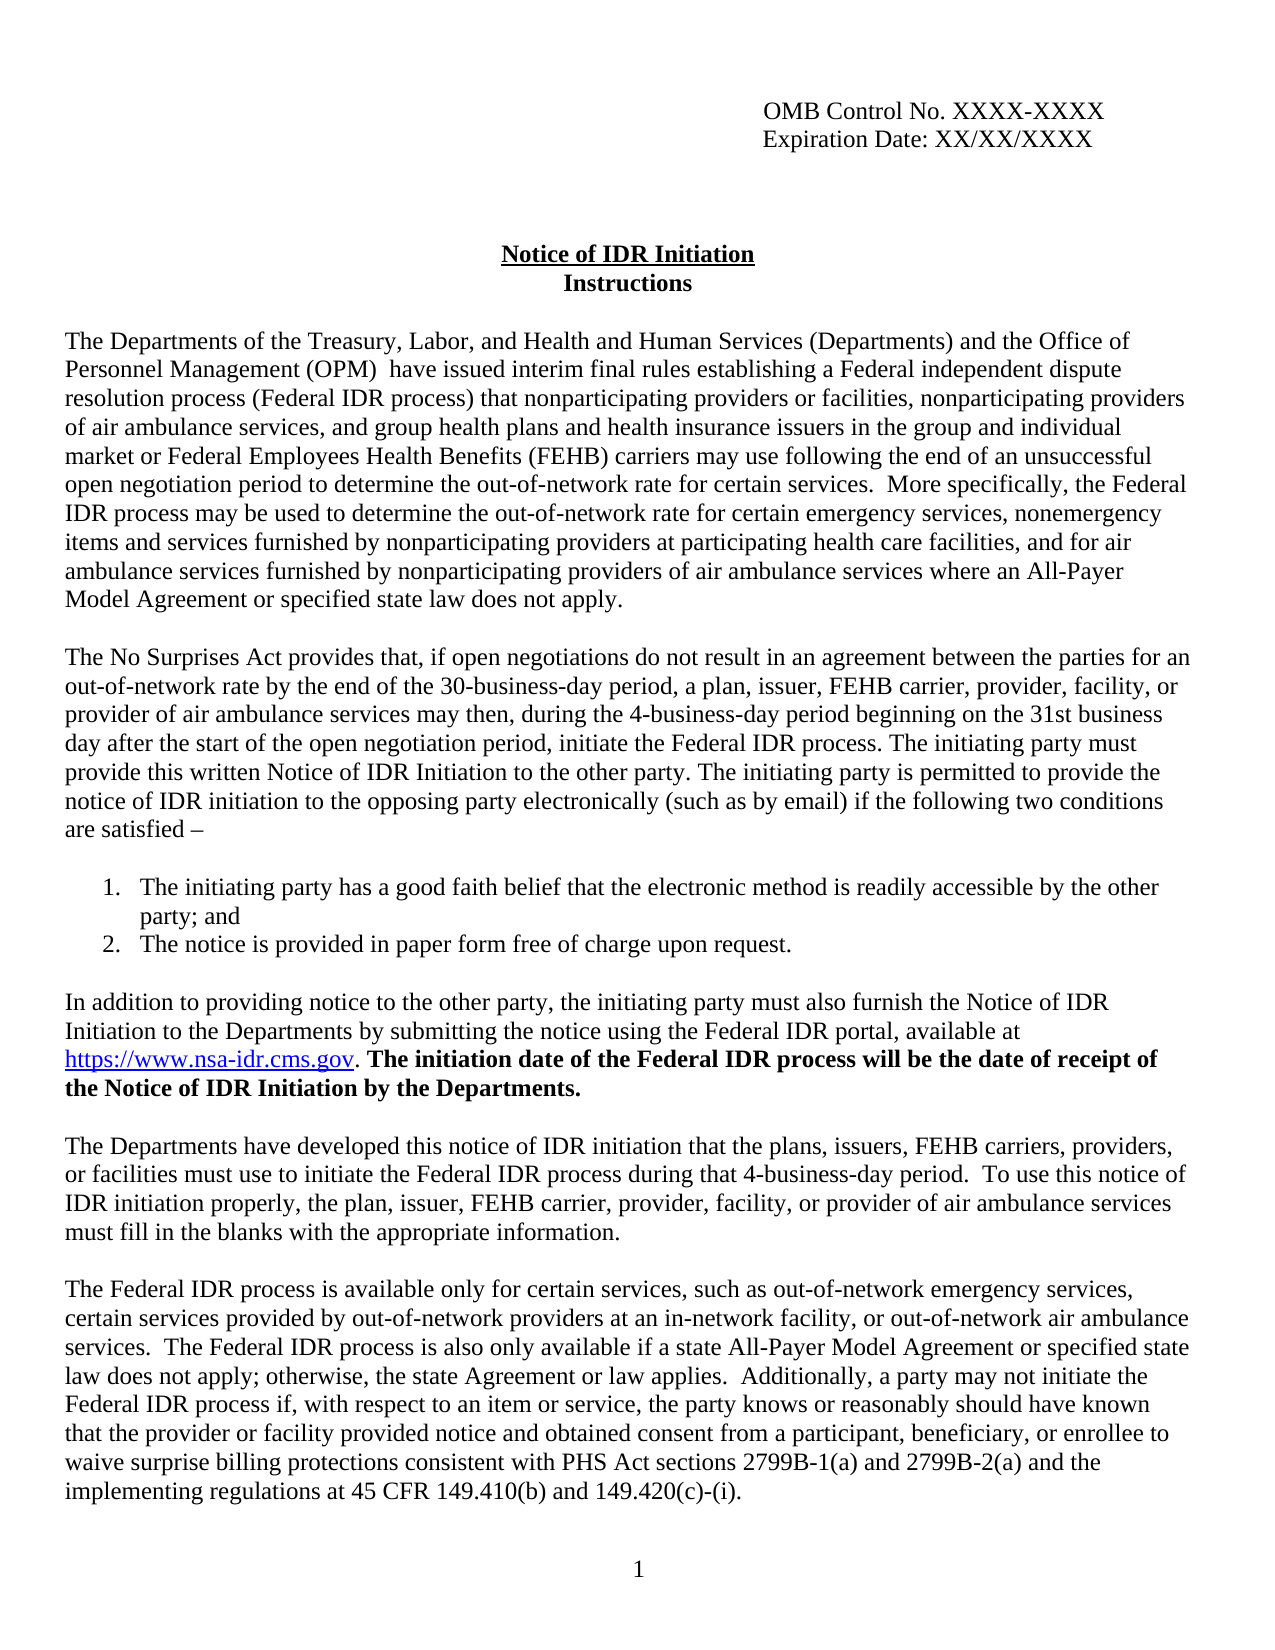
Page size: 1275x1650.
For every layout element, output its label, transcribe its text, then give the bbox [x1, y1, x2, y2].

text The Federal IDR process is available only for certain services, such as out-of-network emergency services, certain services provided by out-of-network providers at an in-network facility, or out-of-network air ambulance services. The Federal IDR process is also only available if a state All-Payer Model Agreement or specified state law does not apply; otherwise, the state Agreement or law applies. Additionally, a party may not initiate the Federal IDR process if, with respect to an item or service, the party knows or reasonably should have known that the provider or facility provided notice and obtained consent from a participant, beneficiary, or enrollee to waive surprise billing protections consistent with PHS Act sections 2799B-1(a) and 2799B-2(a) and the implementing regulations at 45 CFR 149.410(b) and 149.420(c)-(i). [64, 1274, 1191, 1504]
text The No Surprises Act provides that, if open negotiations do not result in an agreement between the parties for an out-of-network rate by the end of the 30-business-day period, a plan, issuer, FEHB carrier, provider, facility, or provider of air ambulance services may then, during the 4-business-day period beginning on the 31st business day after the start of the open negotiation period, initiate the Federal IDR process. The initiating party must provide this written Notice of IDR Initiation to the other party. The initiating party is permitted to provide the notice of IDR initiation to the opposing party electronically (such as by email) if the following two conditions are satisfied – [64, 642, 1191, 843]
text In addition to providing notice to the other party, the initiating party must also furnish the Notice of IDR Initiation to the Departments by submitting the notice using the Federal IDR portal, available at https://www.nsa-idr.cms.gov. The initiation date of the Federal IDR process will be the date of receipt of the Notice of IDR Initiation by the Departments. [64, 987, 1191, 1102]
text The Departments have developed this notice of IDR initiation that the plans, issuers, FEHB carriers, providers, or facilities must use to initiate the Federal IDR process during that 4-business-day period. To use this notice of IDR initiation properly, the plan, issuer, FEHB carrier, provider, facility, or provider of air ambulance services must fill in the blanks with the appropriate information. [64, 1131, 1191, 1246]
text Instructions [64, 268, 1191, 297]
text Notice of IDR Initiation [64, 239, 1191, 268]
list The notice is provided in paper form free of charge upon request. [102, 929, 1191, 958]
list The initiating party has a good faith belief that the electronic method is readily accessible by the other party; and [102, 872, 1191, 929]
text OMB Control No. XXXX-XXXX [589, 96, 1191, 124]
text The Departments of the Treasury, Labor, and Health and Human Services (Departments) and the Office of Personnel Management (OPM) have issued interim final rules establishing a Federal independent dispute resolution process (Federal IDR process) that nonparticipating providers or facilities, nonparticipating providers of air ambulance services, and group health plans and health insurance issuers in the group and individual market or Federal Employees Health Benefits (FEHB) carriers may use following the end of an unsuccessful open negotiation period to determine the out-of-network rate for certain services. More specifically, the Federal IDR process may be used to determine the out-of-network rate for certain emergency services, nonemergency items and services furnished by nonparticipating providers at participating health care facilities, and for air ambulance services furnished by nonparticipating providers of air ambulance services where an All-Payer Model Agreement or specified state law does not apply. [64, 326, 1191, 613]
text Expiration Date: XX/XX/XXXX [589, 124, 1191, 153]
